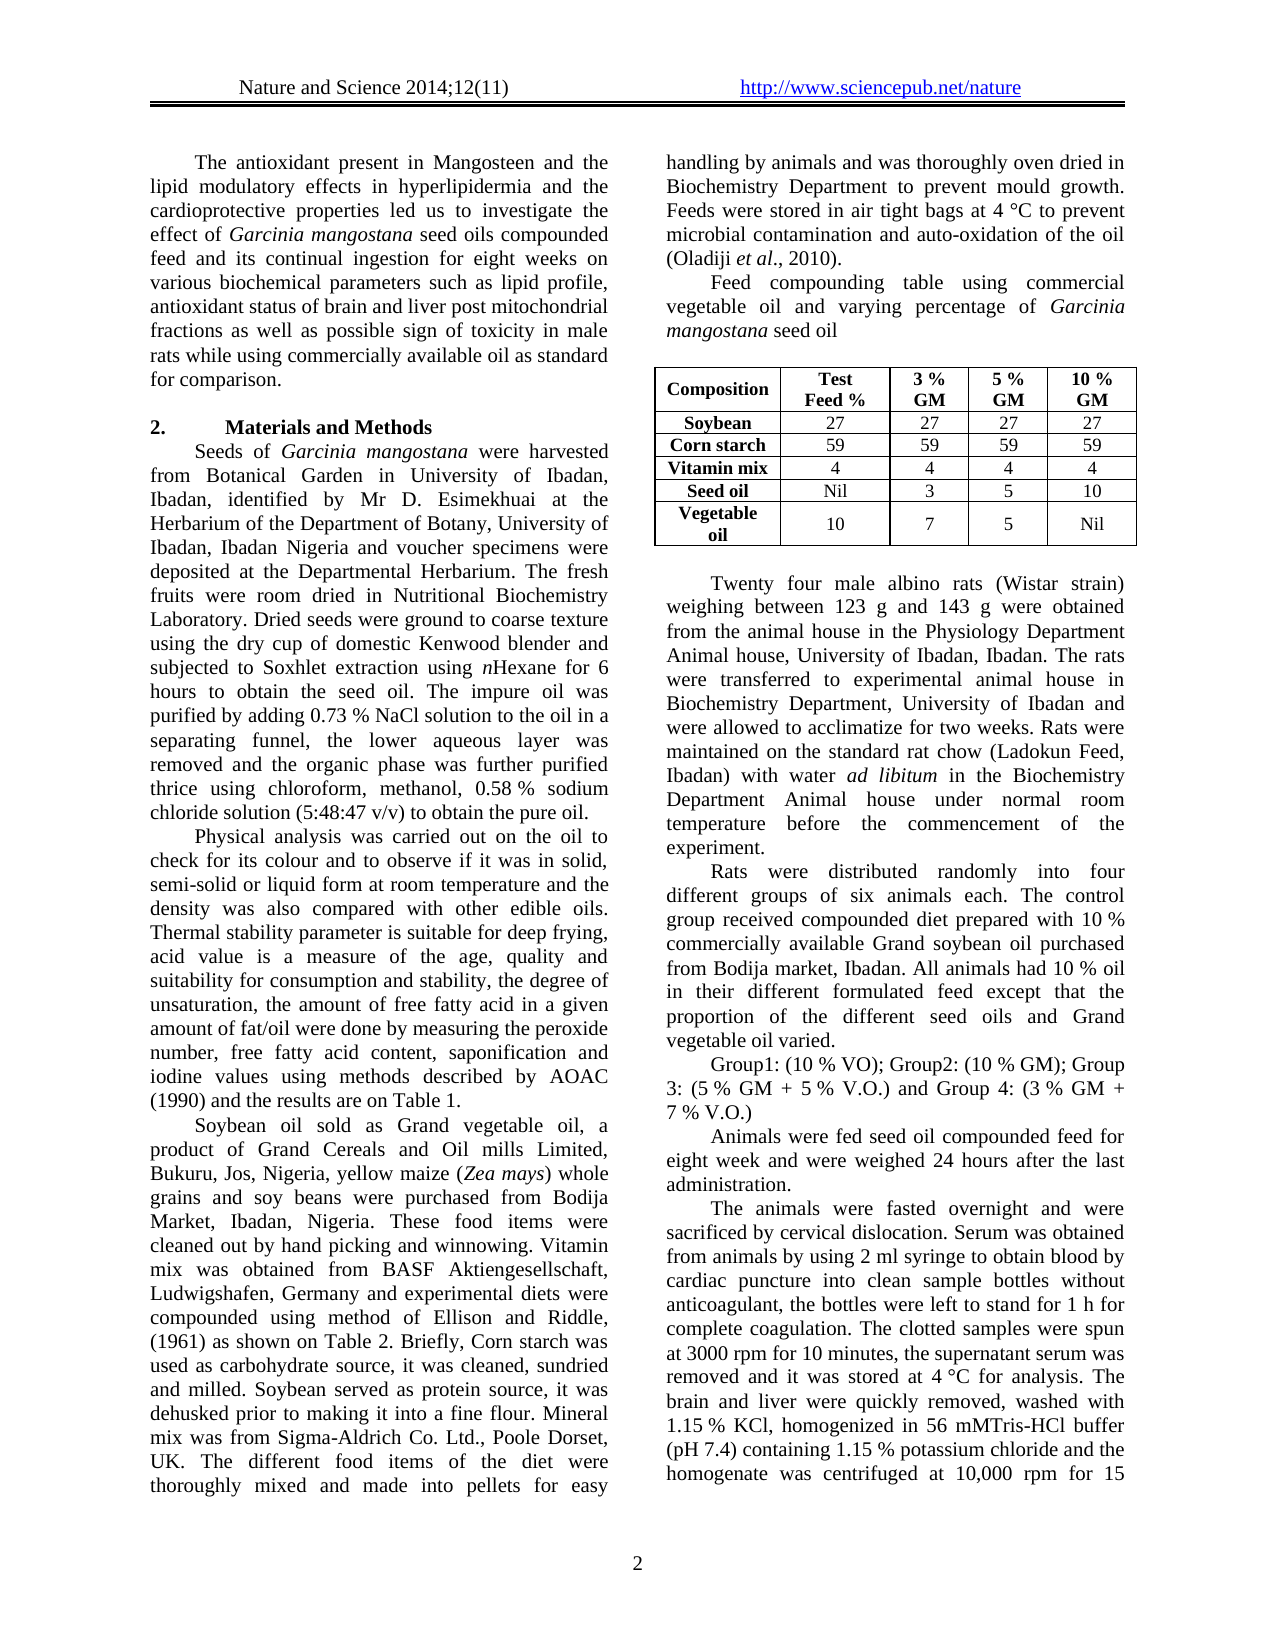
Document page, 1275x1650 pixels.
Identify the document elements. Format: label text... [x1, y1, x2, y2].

text Seeds of Garcinia mangostana were harvested from Botanical Garden in University of Ibadan, Ibadan, identified by Mr D. Esimekhuai at the Herbarium of the Department of Botany, University of Ibadan, Ibadan Nigeria and voucher specimens were deposited at the Departmental Herbarium. The fresh fruits were room dried in Nutritional Biochemistry Laboratory. Dried seeds were ground to coarse texture using the dry cup of domestic Kenwood blender and subjected to Soxhlet extraction using nHexane for 6 hours to obtain the seed oil. The impure oil was purified by adding 0.73 % NaCl solution to the oil in a separating funnel, the lower aqueous layer was removed and the organic phase was further purified thrice using chloroform, methanol, 0.58 % sodium chloride solution (5:48:47 v/v) to obtain the pure oil. [150, 439, 609, 824]
table_cell 4 [969, 457, 1047, 478]
table_cell 4 [781, 457, 889, 478]
list Materials and Methods [150, 415, 609, 439]
table_cell 5 [969, 480, 1047, 501]
table_cell 59 [1048, 434, 1136, 456]
table_cell 4 [1048, 457, 1136, 478]
table_cell Corn starch [656, 434, 780, 456]
table_cell 27 [1048, 412, 1136, 433]
table_cell 10 [1048, 480, 1136, 501]
table_cell 27 [781, 412, 889, 433]
text Rats were distributed randomly into four different groups of six animals each. The control group received compounded diet prepared with 10 % commercially available Grand soybean oil purchased from Bodija market, Ibadan. All animals had 10 % oil in their different formulated feed except that the proportion of the different seed oils and Grand vegetable oil varied. [666, 859, 1125, 1052]
table_cell 5 [969, 502, 1047, 545]
text Feed compounding table using commercial vegetable oil and varying percentage of Garcinia mangostana seed oil [666, 270, 1125, 342]
text The antioxidant present in Mangosteen and the lipid modulatory effects in hyperlipidermia and the cardioprotective properties led us to investigate the effect of Garcinia mangostana seed oils compounded feed and its continual ingestion for eight weeks on various biochemical parameters such as lipid profile, antioxidant status of brain and liver post mitochondrial fractions as well as possible sign of toxicity in male rats while using commercially available oil as standard for comparison. [150, 150, 609, 391]
text Group1: (10 % VO); Group2: (10 % GM); Group 3: (5 % GM + 5 % V.O.) and Group 4: (3 % GM + 7 % V.O.) [666, 1052, 1125, 1124]
text Soybean oil sold as Grand vegetable oil, a product of Grand Cereals and Oil mills Limited, Bukuru, Jos, Nigeria, yellow maize (Zea mays) whole grains and soy beans were purchased from Bodija Market, Ibadan, Nigeria. These food items were cleaned out by hand picking and winnowing. Vitamin mix was obtained from BASF Aktiengesellschaft, Ludwigshafen, Germany and experimental diets were compounded using method of Ellison and Riddle, (1961) as shown on Table 2. Briefly, Corn starch was used as carbohydrate source, it was cleaned, sundried and milled. Soybean served as protein source, it was dehusked prior to making it into a fine flour. Mineral mix was from Sigma-Aldrich Co. Ltd., Poole Dorset, UK. The different food items of the diet were thoroughly mixed and made into pellets for easy handling by animals and was thoroughly oven dried in Biochemistry Department to prevent mould growth. Feeds were stored in air tight bags at 4 °C to prevent microbial contamination and auto-oxidation of the oil (Oladiji et al., 2010). [150, 1112, 609, 1497]
table_header 5 % GM [969, 368, 1047, 411]
table_cell 10 [781, 502, 889, 545]
table_cell Seed oil [656, 480, 780, 501]
text Physical analysis was carried out on the oil to check for its colour and to observe if it was in solid, semi-solid or liquid form at room temperature and the density was also compared with other edible oils. Thermal stability parameter is suitable for deep frying, acid value is a measure of the age, quality and suitability for consumption and stability, the degree of unsaturation, the amount of free fatty acid in a given amount of fat/oil were done by measuring the peroxide number, free fatty acid content, saponification and iodine values using methods described by AOAC (1990) and the results are on Table 1. [150, 824, 609, 1112]
table_cell 27 [969, 412, 1047, 433]
table_cell 59 [969, 434, 1047, 456]
text Twenty four male albino rats (Wistar strain) weighing between 123 g and 143 g were obtained from the animal house in the Physiology Department Animal house, University of Ibadan, Ibadan. The rats were transferred to experimental animal house in Biochemistry Department, University of Ibadan and were allowed to acclimatize for two weeks. Rats were maintained on the standard rat chow (Ladokun Feed, Ibadan) with water ad libitum in the Biochemistry Department Animal house under normal room temperature before the commencement of the experiment. [666, 570, 1125, 859]
table_cell Vegetable oil [656, 502, 780, 545]
table_cell 59 [781, 434, 889, 456]
table_header Test Feed % [781, 368, 889, 411]
table_cell 7 [891, 502, 968, 545]
table_cell Soybean [656, 412, 780, 433]
table_cell Nil [781, 480, 889, 501]
table_header 10 % GM [1048, 368, 1136, 411]
table_header Composition [656, 368, 780, 411]
table_cell 3 [891, 480, 968, 501]
table_cell 27 [891, 412, 968, 433]
table_cell Nil [1048, 502, 1136, 545]
table_cell 59 [891, 434, 968, 456]
table_cell 4 [891, 457, 968, 478]
text Animals were fed seed oil compounded feed for eight week and were weighed 24 hours after the last administration. [666, 1124, 1125, 1196]
table_header 3 % GM [891, 368, 968, 411]
table_cell Vitamin mix [656, 457, 780, 478]
